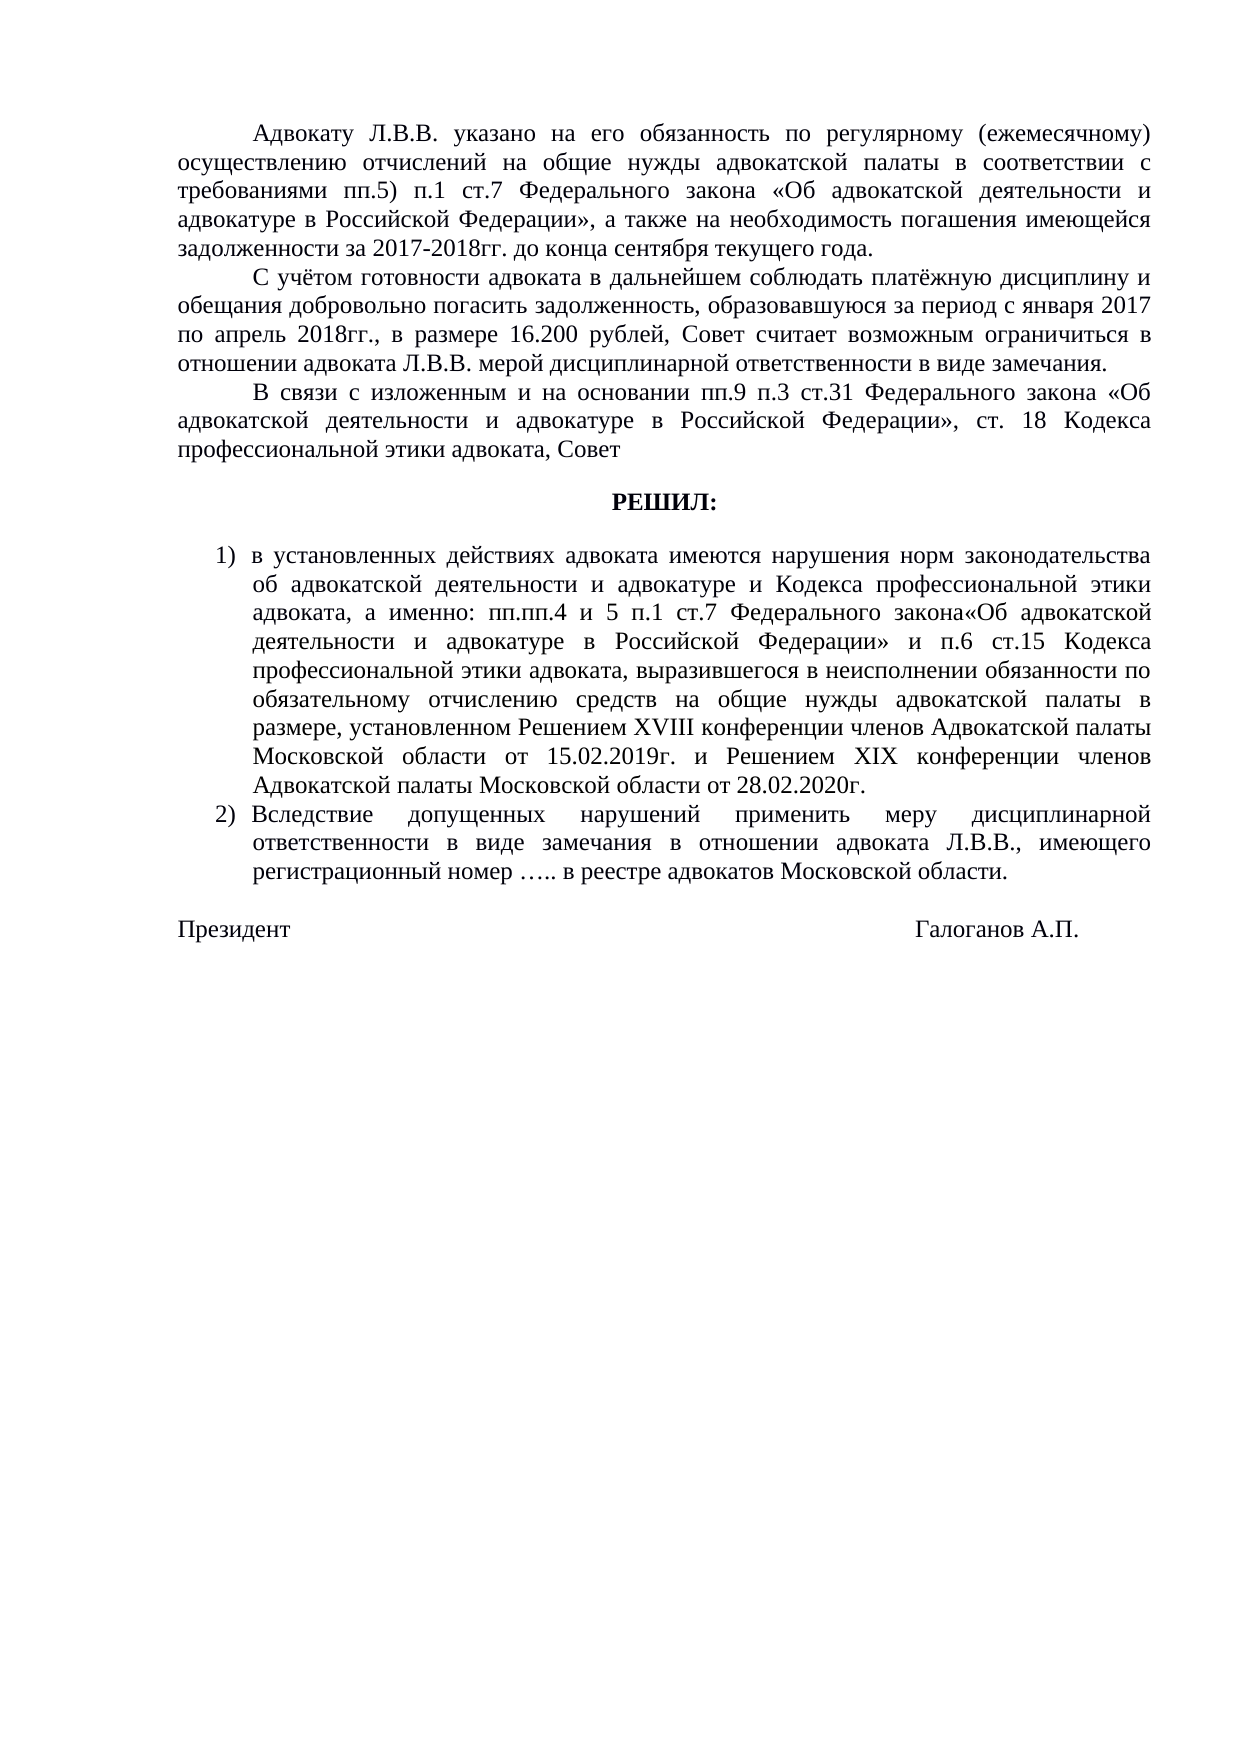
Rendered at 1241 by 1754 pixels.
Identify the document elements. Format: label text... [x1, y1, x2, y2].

text РЕШИЛ: [177, 487, 1152, 516]
text В связи с изложенным и на основании пп.9 п.3 ст.31 Федерального закона «Об адвокатской деятельности и адвокатуре в Российской Федерации», ст. 18 Кодекса профессиональной этики адвоката, Совет [177, 377, 1152, 463]
list Вследствие допущенных нарушений применить меру дисциплинарной ответственности в виде замечания в отношении адвоката Л.В.В., имеющего регистрационный номер ….. в реестре адвокатов Московской области. [215, 799, 1152, 885]
text С учётом готовности адвоката в дальнейшем соблюдать платёжную дисциплину и обещания добровольно погасить задолженность, образовавшуюся за период с января 2017 по апрель 2018гг., в размере 16.200 рублей, Совет считает возможным ограничиться в отношении адвоката Л.В.В. мерой дисциплинарной ответственности в виде замечания. [177, 262, 1152, 377]
text Президент Галоганов А.П. [177, 914, 1152, 942]
list в установленных действиях адвоката имеются нарушения норм законодательства об адвокатской деятельности и адвокатуре и Кодекса профессиональной этики адвоката, а именно: пп.пп.4 и 5 п.1 ст.7 Федерального закона«Об адвокатской деятельности и адвокатуре в Российской Федерации» и п.6 ст.15 Кодекса профессиональной этики адвоката, выразившегося в неисполнении обязанности по обязательному отчислению средств на общие нужды адвокатской палаты в размере, установленном Решением XVIII конференции членов Адвокатской палаты Московской области от 15.02.2019г. и Решением XIX конференции членов Адвокатской палаты Московской области от 28.02.2020г. [215, 540, 1152, 799]
text Адвокату Л.В.В. указано на его обязанность по регулярному (ежемесячному) осуществлению отчислений на общие нужды адвокатской палаты в соответствии с требованиями пп.5) п.1 ст.7 Федерального закона «Об адвокатской деятельности и адвокатуре в Российской Федерации», а также на необходимость погашения имеющейся задолженности за 2017-2018гг. до конца сентября текущего года. [177, 118, 1152, 262]
